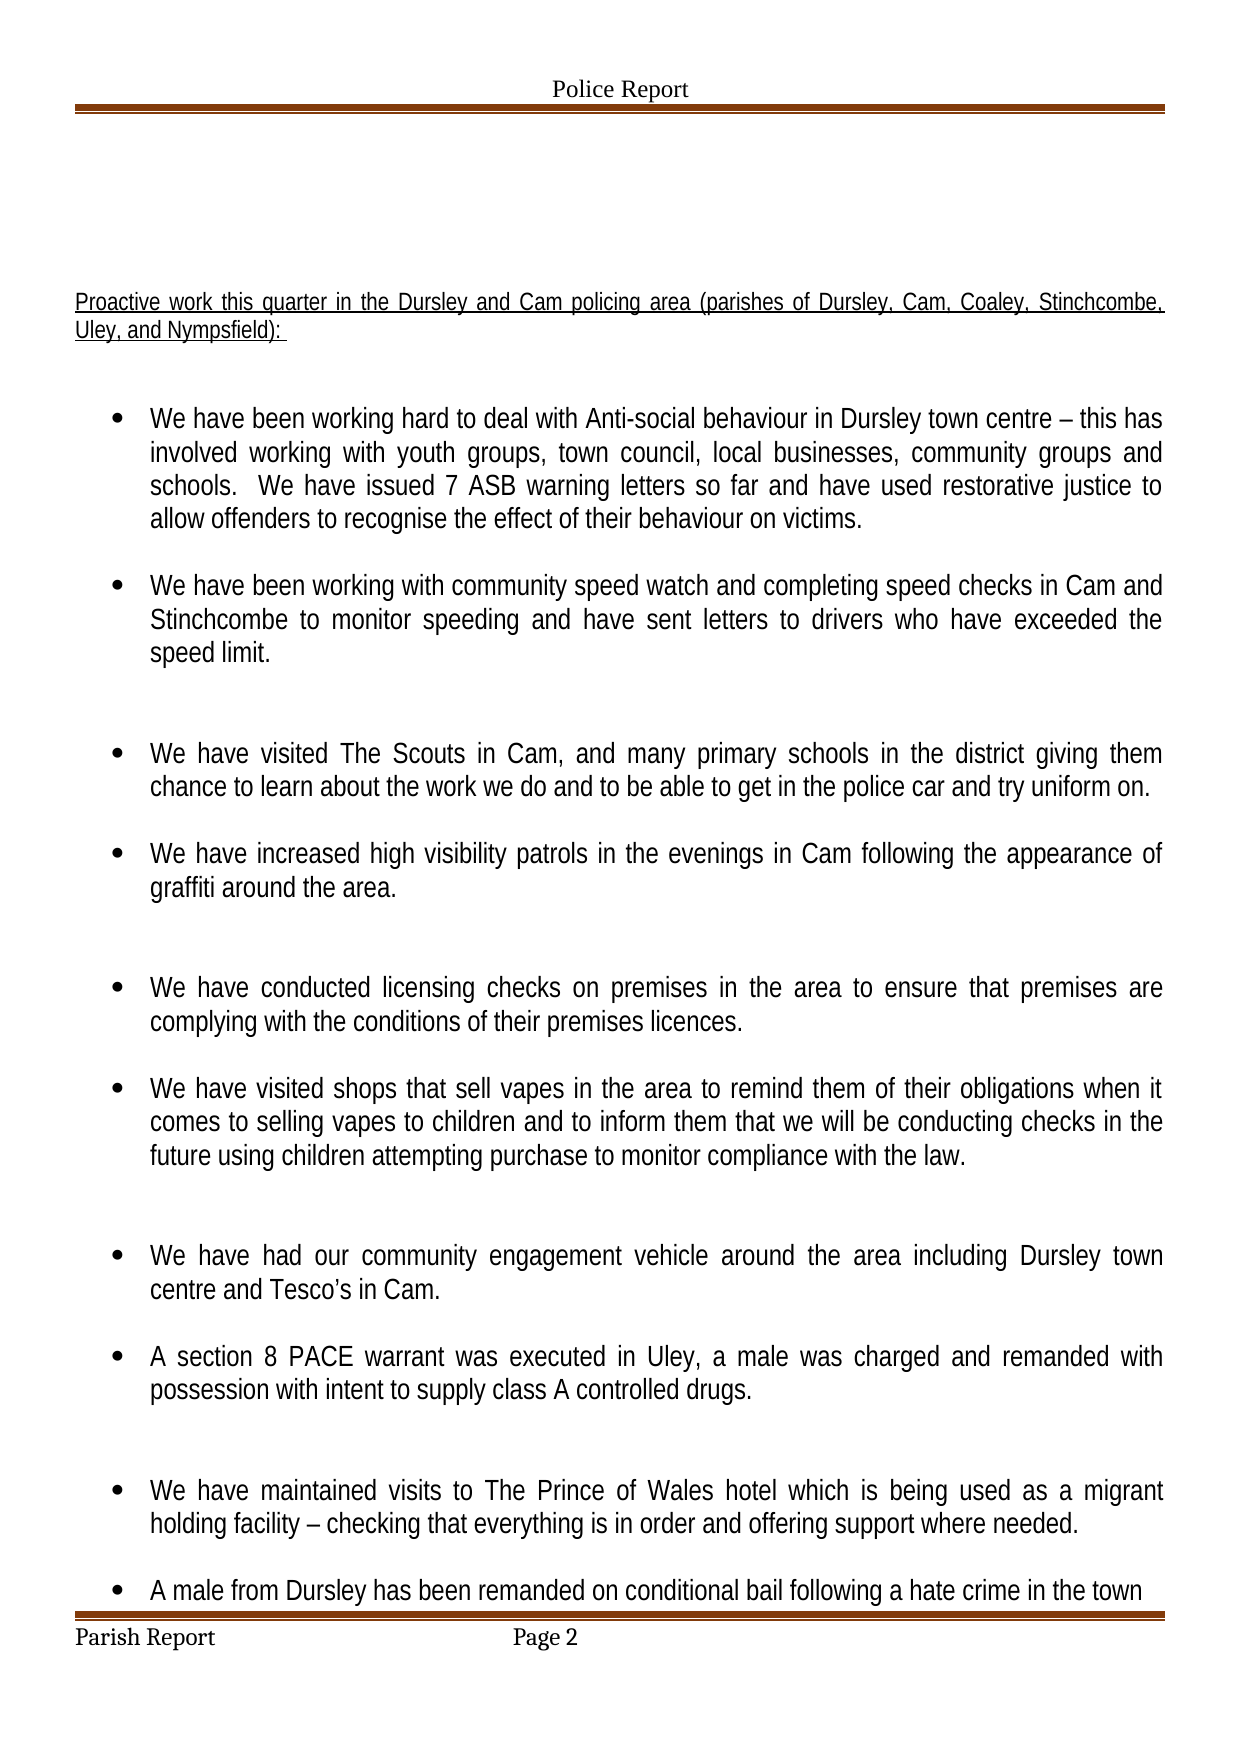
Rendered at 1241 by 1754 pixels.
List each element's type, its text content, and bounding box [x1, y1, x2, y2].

list A male from Dursley has been remanded on conditional bail following a hate crime in the town [112, 1573, 1165, 1607]
text Proactive work this quarter in the Dursley and Cam policing area (parishes of Dursley, Cam, Coaley, Stinchcombe, Uley, and Nympsfield): [75, 313, 1165, 344]
list We have increased high visibility patrols in the evenings in Cam following the appearance of graffiti around the area. [112, 836, 1165, 903]
list A section 8 PACE warrant was executed in Uley, a male was charged and remanded with possession with intent to supply class A controlled drugs. [112, 1339, 1165, 1406]
list We have visited The Scouts in Cam, and many primary schools in the district giving them chance to learn about the work we do and to be able to get in the police car and try uniform on. [112, 736, 1165, 803]
list We have maintained visits to The Prince of Wales hotel which is being used as a migrant holding facility – checking that everything is in order and offering support where needed. [112, 1473, 1165, 1540]
list We have been working with community speed watch and completing speed checks in Cam and Stinchcombe to monitor speeding and have sent letters to drivers who have exceeded the speed limit. [112, 568, 1165, 669]
list We have conducted licensing checks on premises in the area to ensure that premises are complying with the conditions of their premises licences. [112, 970, 1165, 1037]
text Proactive work this quarter in the Dursley and Cam policing area (parishes of Dursley, Cam, Coaley, Stinchcombe, Uley, and Nympsfield): [75, 286, 1165, 311]
list We have been working hard to deal with Anti-social behaviour in Dursley town centre – this has involved working with youth groups, town council, local businesses, community groups and schools. We have issued 7 ASB warning letters so far and have used restorative justice to allow offenders to recognise the effect of their behaviour on victims. [112, 401, 1165, 535]
list We have visited shops that sell vapes in the area to remind them of their obligations when it comes to selling vapes to children and to inform them that we will be conducting checks in the future using children attempting purchase to monitor compliance with the law. [112, 1071, 1165, 1171]
list We have had our community engagement vehicle around the area including Dursley town centre and Tesco’s in Cam. [112, 1238, 1165, 1305]
